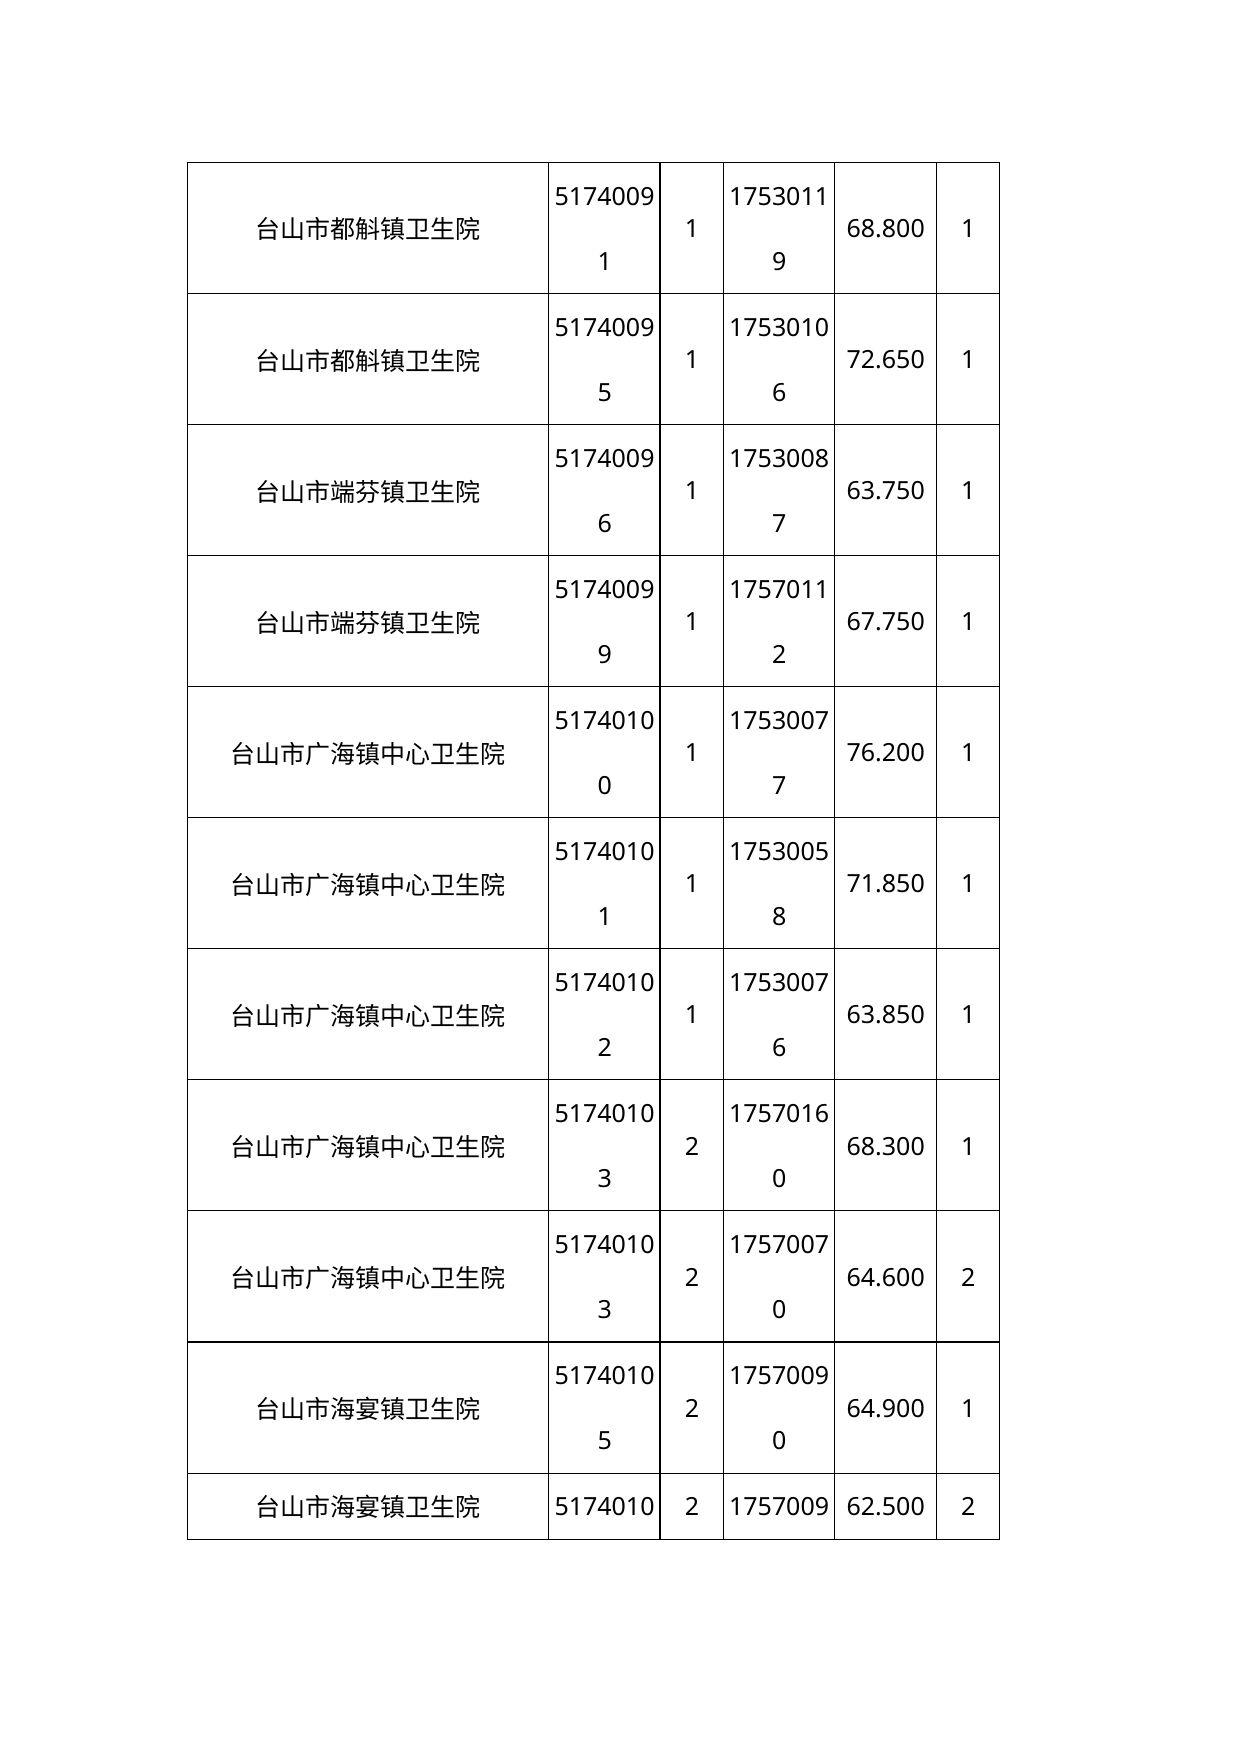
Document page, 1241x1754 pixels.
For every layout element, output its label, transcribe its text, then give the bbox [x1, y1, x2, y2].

table_cell 71.850 [835, 818, 936, 948]
table_cell 68.300 [835, 1080, 936, 1210]
table_cell 1 [937, 556, 999, 686]
table_cell 台山市端芬镇卫生院 [188, 425, 548, 555]
table_cell 台山市海宴镇卫生院 [188, 1474, 548, 1538]
table_cell 51740096 [549, 425, 659, 555]
table_cell 2 [661, 1211, 723, 1341]
table_cell 17530076 [724, 949, 834, 1079]
table_cell 台山市都斛镇卫生院 [188, 294, 548, 424]
table_cell 64.600 [835, 1211, 936, 1341]
table_cell 17570160 [724, 1080, 834, 1210]
table_cell 68.800 [835, 163, 936, 293]
table_cell 17530106 [724, 294, 834, 424]
table_cell 台山市端芬镇卫生院 [188, 556, 548, 686]
table_cell 51740103 [549, 1080, 659, 1210]
table_cell 17530119 [724, 163, 834, 293]
table_cell 51740099 [549, 556, 659, 686]
table_cell 63.850 [835, 949, 936, 1079]
table_cell 51740103 [549, 1211, 659, 1341]
table_cell 1 [661, 556, 723, 686]
table_cell 1 [937, 163, 999, 293]
table_cell 62.500 [835, 1474, 936, 1538]
table_cell 64.900 [835, 1343, 936, 1472]
table_cell 17530077 [724, 687, 834, 817]
table_cell 1 [661, 818, 723, 948]
table_cell 17570070 [724, 1211, 834, 1341]
table_cell 台山市广海镇中心卫生院 [188, 687, 548, 817]
table_cell 1 [937, 949, 999, 1079]
table_cell 1 [661, 163, 723, 293]
table_cell 1 [937, 687, 999, 817]
table_cell 1 [661, 687, 723, 817]
table_cell 2 [661, 1343, 723, 1472]
table_cell 51740091 [549, 163, 659, 293]
table_cell 17570095 [724, 1474, 834, 1538]
table_cell 1 [661, 294, 723, 424]
table_cell 2 [661, 1080, 723, 1210]
table_cell 51740105 [549, 1343, 659, 1472]
table_cell 1 [661, 425, 723, 555]
table_cell 1 [937, 1343, 999, 1472]
table_cell 台山市广海镇中心卫生院 [188, 949, 548, 1079]
table_cell 1 [937, 294, 999, 424]
table_cell 63.750 [835, 425, 936, 555]
table_cell 51740105 [549, 1474, 659, 1538]
table_cell 67.750 [835, 556, 936, 686]
table_cell 2 [937, 1474, 999, 1538]
table_cell 2 [661, 1474, 723, 1538]
table_cell 台山市广海镇中心卫生院 [188, 818, 548, 948]
table_cell 1 [661, 949, 723, 1079]
table_cell 76.200 [835, 687, 936, 817]
table_cell 17530058 [724, 818, 834, 948]
table_cell 51740102 [549, 949, 659, 1079]
table_cell 1 [937, 425, 999, 555]
table_cell 台山市广海镇中心卫生院 [188, 1080, 548, 1210]
table_cell 台山市广海镇中心卫生院 [188, 1211, 548, 1341]
table_cell 台山市都斛镇卫生院 [188, 163, 548, 293]
table_cell 1 [937, 818, 999, 948]
table_cell 51740100 [549, 687, 659, 817]
table_cell 17570090 [724, 1343, 834, 1472]
table_cell 台山市海宴镇卫生院 [188, 1343, 548, 1472]
table_cell 51740095 [549, 294, 659, 424]
table_cell 17530087 [724, 425, 834, 555]
table_cell 72.650 [835, 294, 936, 424]
table_cell 51740101 [549, 818, 659, 948]
table_cell 2 [937, 1211, 999, 1341]
table_cell 17570112 [724, 556, 834, 686]
table_cell 1 [937, 1080, 999, 1210]
